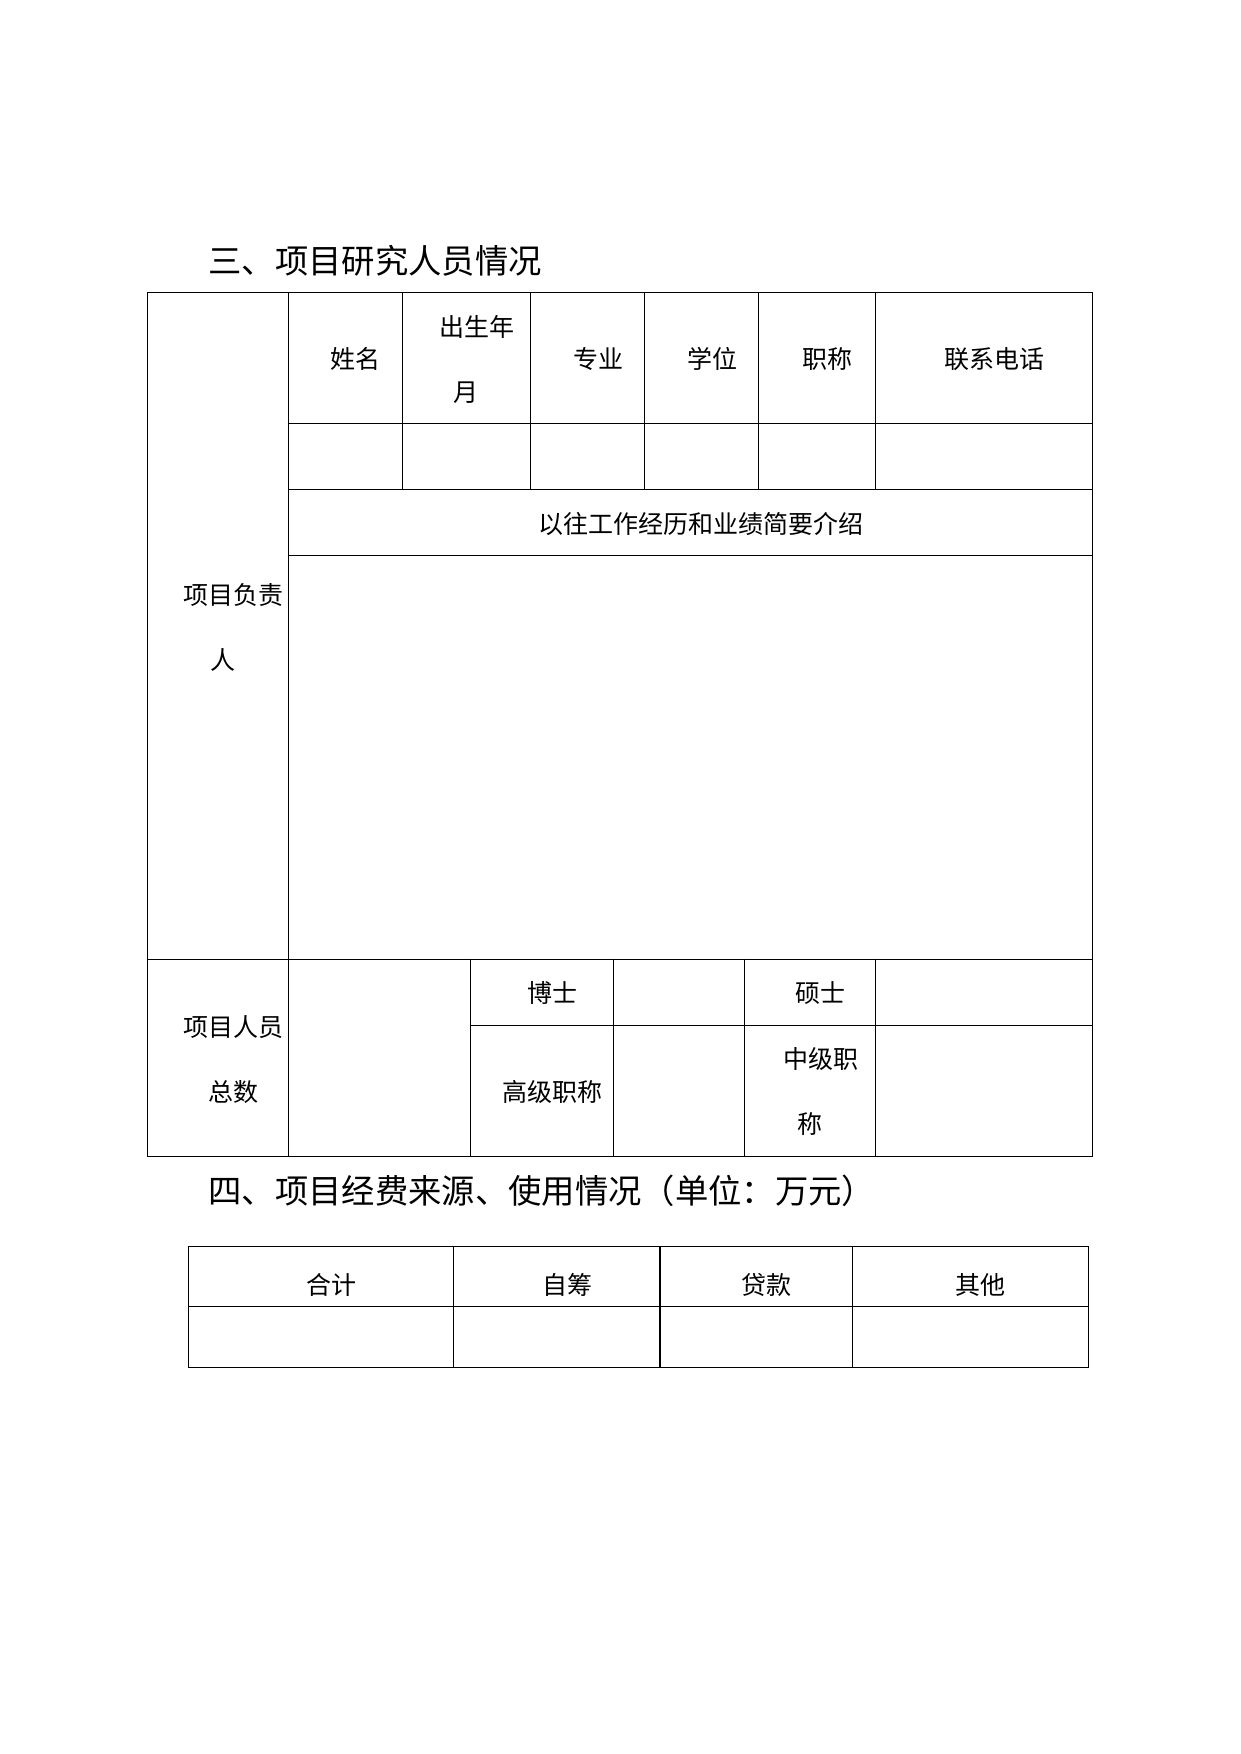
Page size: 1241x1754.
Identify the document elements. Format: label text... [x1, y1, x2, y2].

table_header 姓名 [289, 293, 402, 423]
table_header 联系电话 [876, 293, 1092, 423]
table_cell [645, 424, 758, 489]
table_header 贷款 [661, 1247, 852, 1306]
text 三、项目研究人员情况 [187, 227, 1053, 292]
table_header 专业 [531, 293, 644, 423]
table_cell [531, 424, 644, 489]
table_header 其他 [853, 1247, 1088, 1306]
table_cell 博士 [471, 960, 613, 1024]
table_cell [661, 1307, 852, 1367]
table_cell [614, 960, 744, 1024]
table_cell [454, 1307, 659, 1367]
table_cell 项目人员 总数 [148, 960, 288, 1156]
table_cell [853, 1307, 1088, 1367]
table_cell [289, 960, 470, 1156]
table_cell [876, 960, 1092, 1024]
table_cell 中级职称 [745, 1026, 875, 1156]
table_header 职称 [759, 293, 875, 423]
table_cell [759, 424, 875, 489]
table_header 项目负责人 [148, 293, 288, 958]
table_header 学位 [645, 293, 758, 423]
text 四、项目经费来源、使用情况（单位：万元） [187, 1157, 1053, 1222]
table_cell 高级职称 [471, 1026, 613, 1156]
table_cell 硕士 [745, 960, 875, 1024]
table_cell [289, 556, 1092, 958]
table_cell [403, 424, 530, 489]
table_header 出生年月 [403, 293, 530, 423]
table_cell [876, 1026, 1092, 1156]
table_cell [289, 424, 402, 489]
table_cell [614, 1026, 744, 1156]
table_header 合计 [189, 1247, 453, 1306]
table_cell [876, 424, 1092, 489]
table_cell 以往工作经历和业绩简要介绍 [289, 490, 1092, 555]
table_cell [189, 1307, 453, 1367]
table_header 自筹 [454, 1247, 659, 1306]
